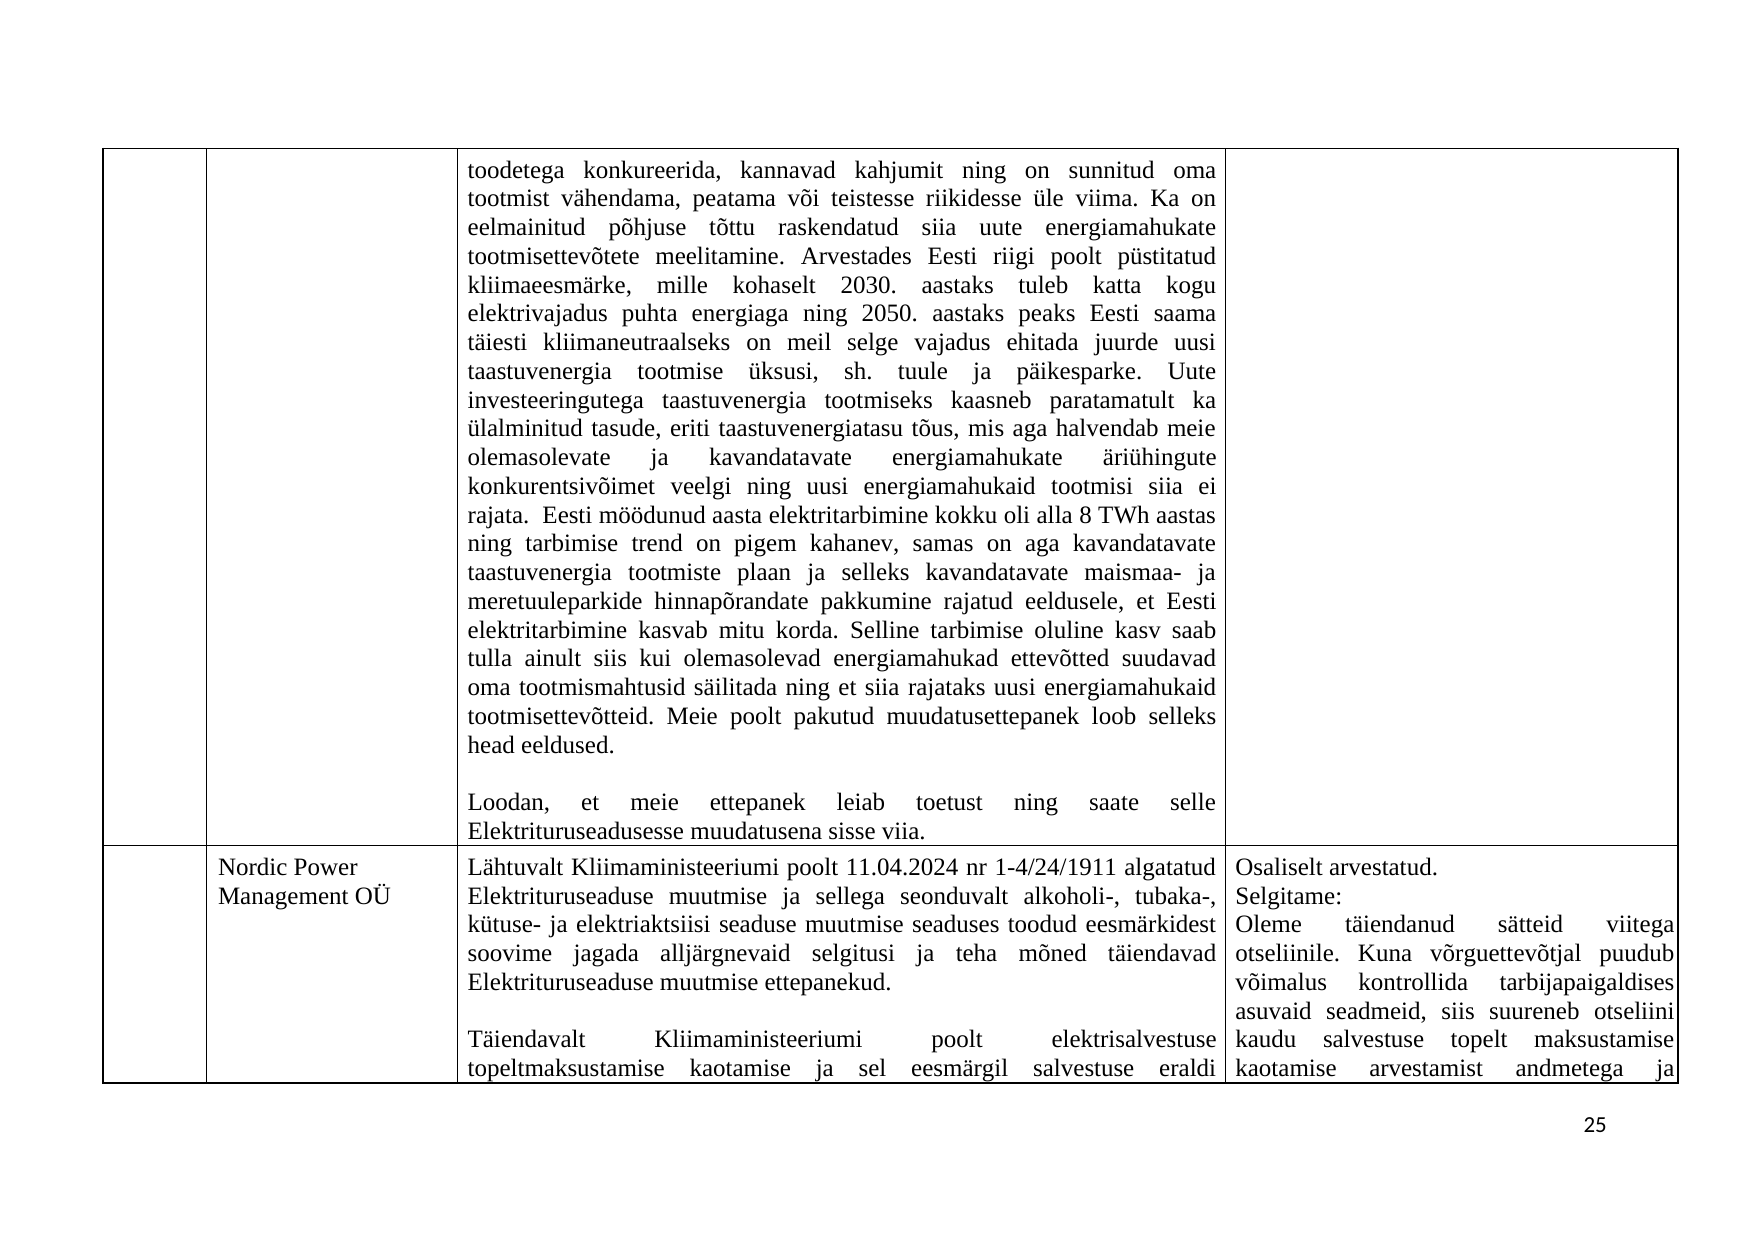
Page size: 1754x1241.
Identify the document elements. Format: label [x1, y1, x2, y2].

table_cell [104, 846, 206, 1082]
table_cell [1226, 846, 1677, 1082]
table_cell [207, 149, 457, 845]
table_cell [1226, 149, 1677, 845]
table_cell [458, 846, 1225, 1082]
table_cell [458, 149, 1225, 845]
table_cell [207, 846, 457, 1082]
table_cell [104, 149, 206, 845]
